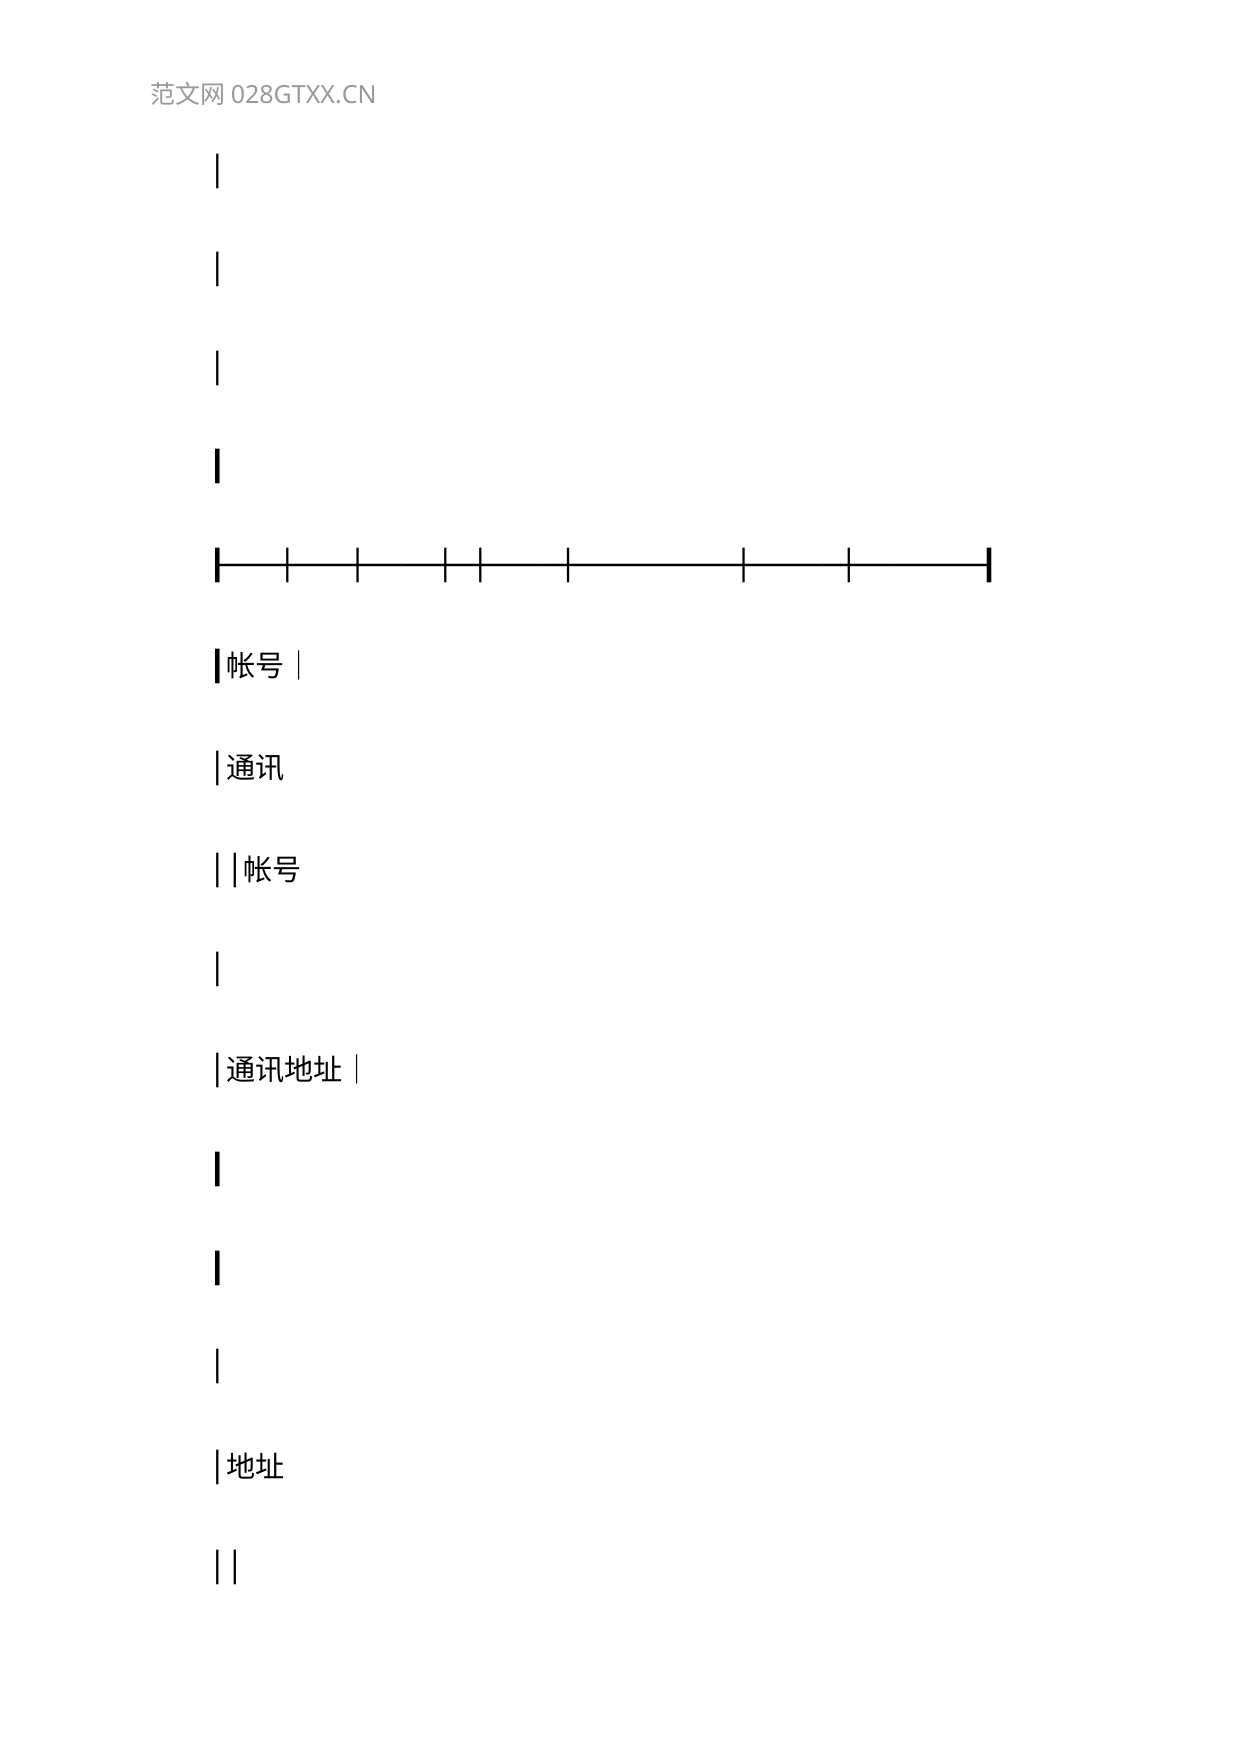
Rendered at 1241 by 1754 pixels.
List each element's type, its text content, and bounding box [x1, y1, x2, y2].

text │ [150, 1345, 1090, 1385]
text ││ [150, 1546, 1090, 1586]
text │ [150, 347, 1090, 387]
text │通讯地址│ [150, 1047, 1090, 1089]
text │通讯 [150, 744, 1090, 787]
text ┠───┼───┼────┼─┼────┼─────────┼─────┼───────┨ [150, 544, 1090, 583]
text ┃ [150, 1247, 1090, 1287]
text │ [150, 948, 1090, 988]
text ┃ [150, 445, 1090, 485]
text │ [150, 150, 1090, 190]
text ┃帐号│ [150, 642, 1090, 684]
text ││帐号 [150, 846, 1090, 888]
text ┃ [150, 1148, 1090, 1188]
text │地址 [150, 1444, 1090, 1486]
text │ [150, 248, 1090, 288]
